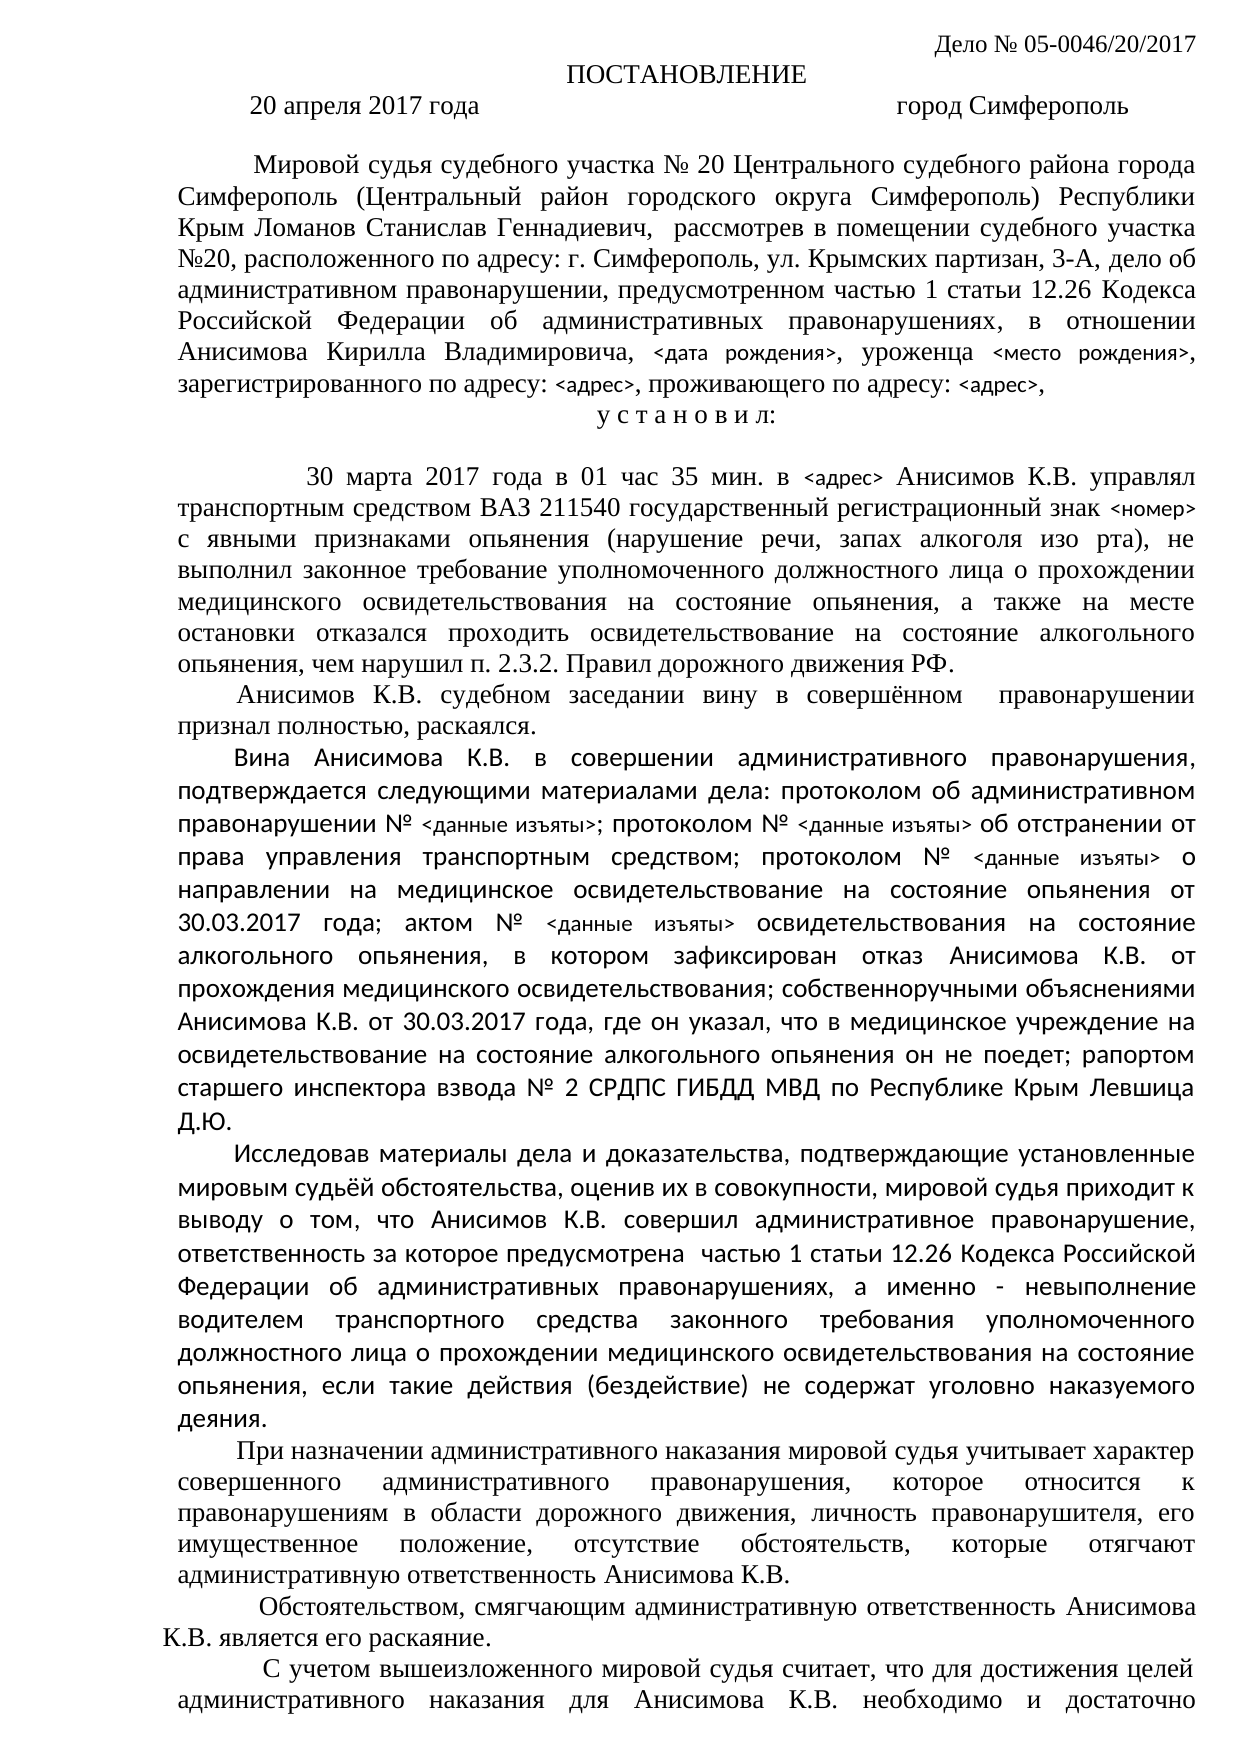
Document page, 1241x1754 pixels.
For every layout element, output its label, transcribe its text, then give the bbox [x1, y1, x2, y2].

text Исследовав материалы дела и доказательства, подтверждающие установленные мировым судьёй обстоятельства, оценив их в совокупности, мировой судья приходит к выводу о том, что Анисимов К.В. совершил административное правонарушение, ответственность за которое предусмотрена частью 1 статьи 12.26 Кодекса Российской Федерации об административных правонарушениях, а именно - невыполнение водителем транспортного средства законного требования уполномоченного должностного лица о прохождении медицинского освидетельствования на состояние опьянения, если такие действия (бездействие) не содержат уголовно наказуемого деяния. [177, 1137, 1196, 1434]
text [177, 1652, 1196, 1714]
text Обстоятельством, смягчающим административную ответственность Анисимова К.В. является его раскаяние. [162, 1589, 1196, 1652]
text Вина Анисимова К.В. в совершении административного правонарушения, подтверждается следующими материалами дела: протоколом об административном правонарушении № <данные изъяты>; протоколом № <данные изъяты> об отстранении от права управления транспортным средством; протоколом № <данные изъяты> о направлении на медицинское освидетельствование на состояние опьянения от 30.03.2017 года; актом № <данные изъяты> освидетельствования на состояние алкогольного опьянения, в котором зафиксирован отказ Анисимова К.В. от прохождения медицинского освидетельствования; собственноручными объяснениями Анисимова К.В. от 30.03.2017 года, где он указал, что в медицинское учреждение на освидетельствование на состояние алкогольного опьянения он не поедет; рапортом старшего инспектора взвода № 2 СРДПС ГИБДД МВД по Республике Крым Левшица Д.Ю. [177, 740, 1196, 1137]
text ПОСТАНОВЛЕНИЕ [177, 58, 1196, 89]
text Дело № 05-0046/20/2017 [177, 29, 1196, 58]
table_header город Симферополь [676, 90, 1174, 149]
table_header 20 апреля 2017 года [178, 90, 676, 149]
text Анисимов К.В. судебном заседании вину в совершённом правонарушении признал полностью, раскаялся. [177, 678, 1196, 740]
text у с т а н о в и л: [177, 398, 1196, 429]
text При назначении административного наказания мировой судья учитывает характер совершенного административного правонарушения, которое относится к правонарушениям в области дорожного движения, личность правонарушителя, его имущественное положение, отсутствие обстоятельств, которые отягчают административную ответственность Анисимова К.В. [177, 1434, 1196, 1589]
text 30 марта 2017 года в 01 час 35 мин. в <адрес> Анисимов К.В. управлял транспортным средством ВАЗ 211540 государственный регистрационный знак <номер> с явными признаками опьянения (нарушение речи, запах алкоголя изо рта), не выполнил законное требование уполномоченного должностного лица о прохождении медицинского освидетельствования на состояние опьянения, а также на месте остановки отказался проходить освидетельствование на состояние алкогольного опьянения, чем нарушил п. 2.3.2. Правил дорожного движения РФ. [177, 460, 1196, 678]
text Мировой судья судебного участка № 20 Центрального судебного района города Симферополь (Центральный район городского округа Симферополь) Республики Крым Ломанов Станислав Геннадиевич, рассмотрев в помещении судебного участка №20, расположенного по адресу: г. Симферополь, ул. Крымских партизан, 3-А, дело об административном правонарушении, предусмотренном частью 1 статьи 12.26 Кодекса Российской Федерации об административных правонарушениях, в отношении Анисимова Кирилла Владимировича, <дата рождения>, уроженца <место рождения>, зарегистрированного по адресу: <адрес>, проживающего по адресу: <адрес>, [177, 149, 1196, 398]
